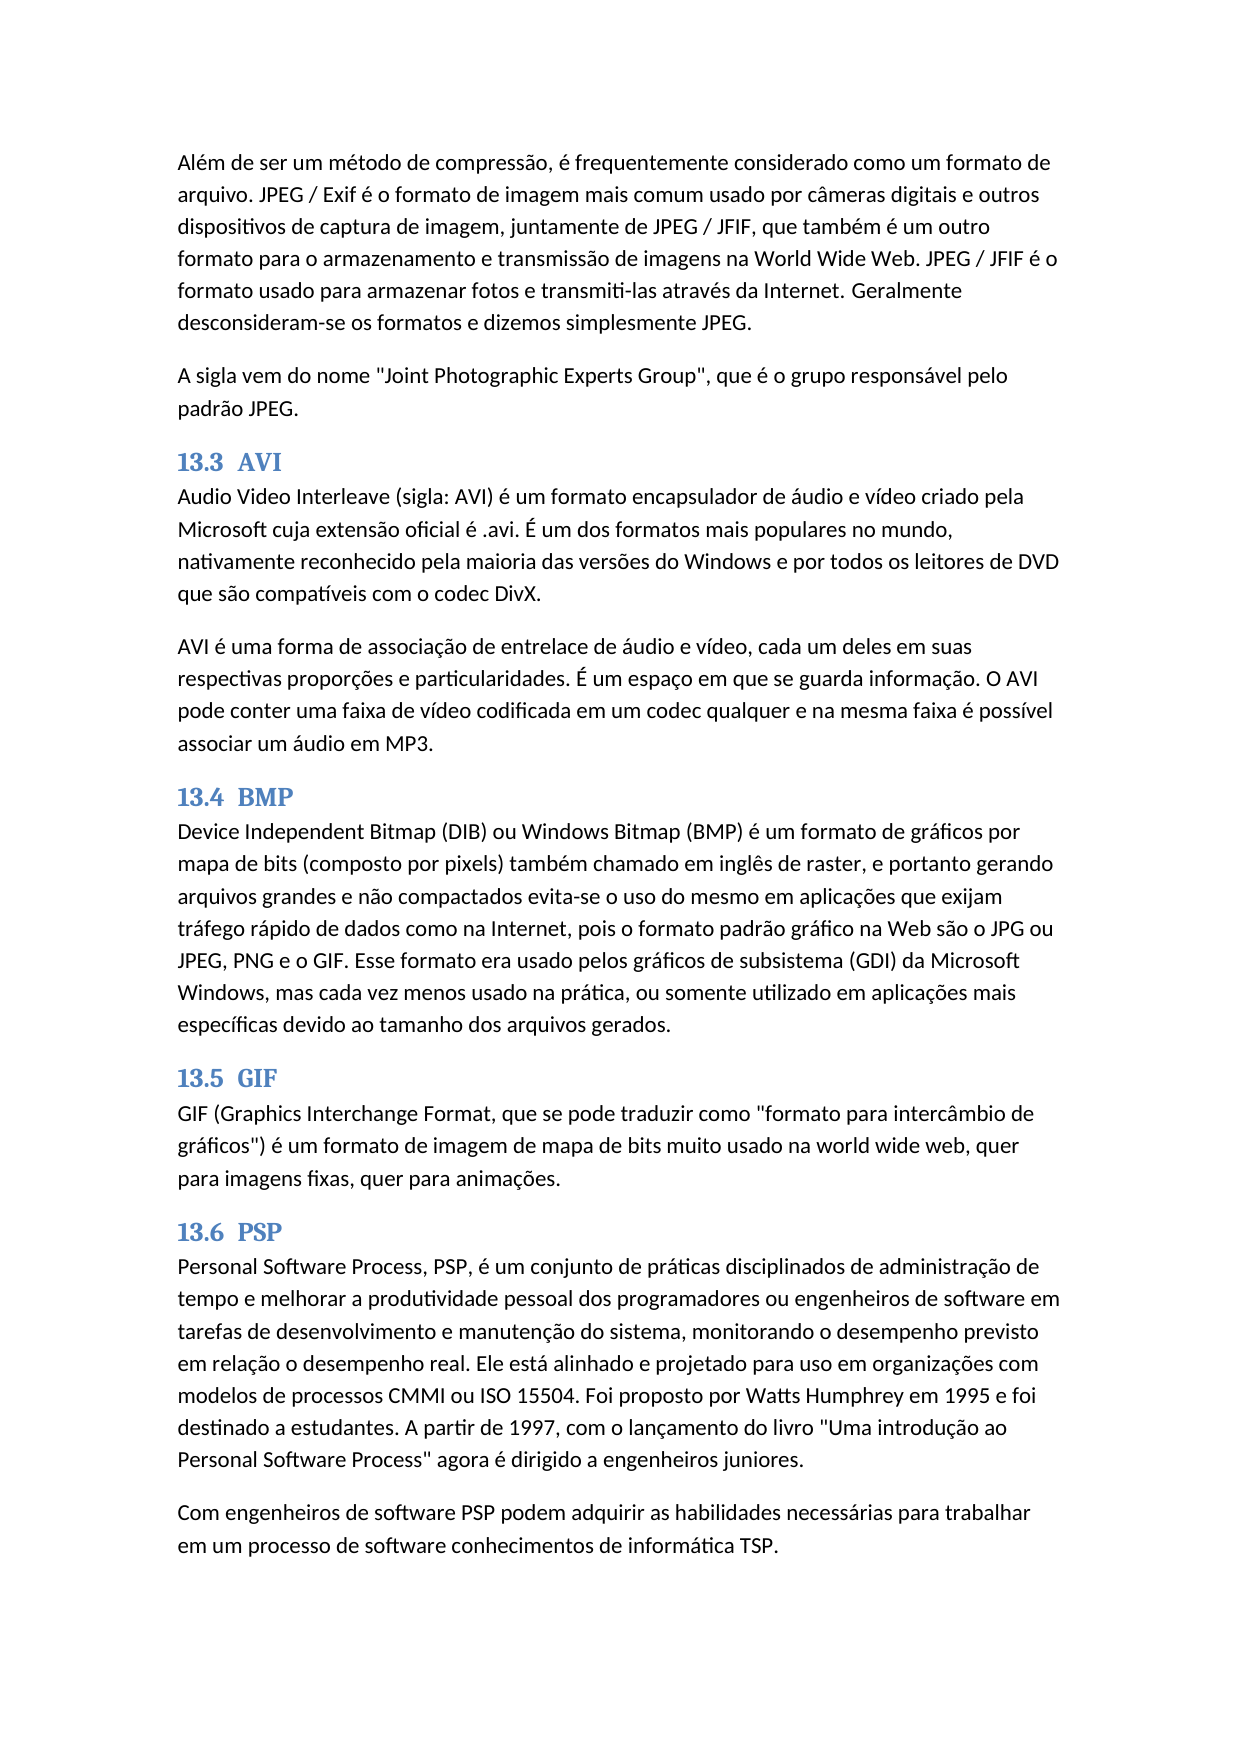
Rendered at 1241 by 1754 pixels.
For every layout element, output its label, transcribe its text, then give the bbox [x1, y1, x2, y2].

subtitle PSP [177, 1217, 1063, 1248]
text GIF (Graphics Interchange Format, que se pode traduzir como "formato para intercâmbio de gráficos") é um formato de imagem de mapa de bits muito usado na world wide web, quer para imagens fixas, quer para animações. [177, 1099, 1063, 1192]
text Com engenheiros de software PSP podem adquirir as habilidades necessárias para trabalhar em um processo de software conhecimentos de informática TSP. [177, 1498, 1063, 1559]
subtitle BMP [177, 782, 1063, 813]
subtitle GIF [177, 1063, 1063, 1095]
text A sigla vem do nome "Joint Photographic Experts Group", que é o grupo responsável pelo padrão JPEG. [177, 362, 1063, 422]
text Personal Software Process, PSP, é um conjunto de práticas disciplinados de administração de tempo e melhorar a produtividade pessoal dos programadores ou engenheiros de software em tarefas de desenvolvimento e manutenção do sistema, monitorando o desempenho previsto em relação o desempenho real. Ele está alinhado e projetado para uso em organizações com modelos de processos CMMI ou ISO 15504. Foi proposto por Watts Humphrey em 1995 e foi destinado a estudantes. A partir de 1997, com o lançamento do livro "Uma introdução ao Personal Software Process" agora é dirigido a engenheiros juniores. [177, 1252, 1063, 1473]
text AVI é uma forma de associação de entrelace de áudio e vídeo, cada um deles em suas respectivas proporções e particularidades. É um espaço em que se guarda informação. O AVI pode conter uma faixa de vídeo codificada em um codec qualquer e na mesma faixa é possível associar um áudio em MP3. [177, 632, 1063, 757]
text Device Independent Bitmap (DIB) ou Windows Bitmap (BMP) é um formato de gráficos por mapa de bits (composto por pixels) também chamado em inglês de raster, e portanto gerando arquivos grandes e não compactados evita-se o uso do mesmo em aplicações que exijam tráfego rápido de dados como na Internet, pois o formato padrão gráfico na Web são o JPG ou JPEG, PNG e o GIF. Esse formato era usado pelos gráficos de subsistema (GDI) da Microsoft Windows, mas cada vez menos usado na prática, ou somente utilizado em aplicações mais específicas devido ao tamanho dos arquivos gerados. [177, 817, 1063, 1038]
subtitle AVI [177, 447, 1063, 478]
text Além de ser um método de compressão, é frequentemente considerado como um formato de arquivo. JPEG / Exif é o formato de imagem mais comum usado por câmeras digitais e outros dispositivos de captura de imagem, juntamente de JPEG / JFIF, que também é um outro formato para o armazenamento e transmissão de imagens na World Wide Web. JPEG / JFIF é o formato usado para armazenar fotos e transmiti-las através da Internet. Geralmente desconsideram-se os formatos e dizemos simplesmente JPEG. [177, 148, 1063, 337]
text Audio Video Interleave (sigla: AVI) é um formato encapsulador de áudio e vídeo criado pela Microsoft cuja extensão oficial é .avi. É um dos formatos mais populares no mundo, nativamente reconhecido pela maioria das versões do Windows e por todos os leitores de DVD que são compatíveis com o codec DivX. [177, 482, 1063, 607]
